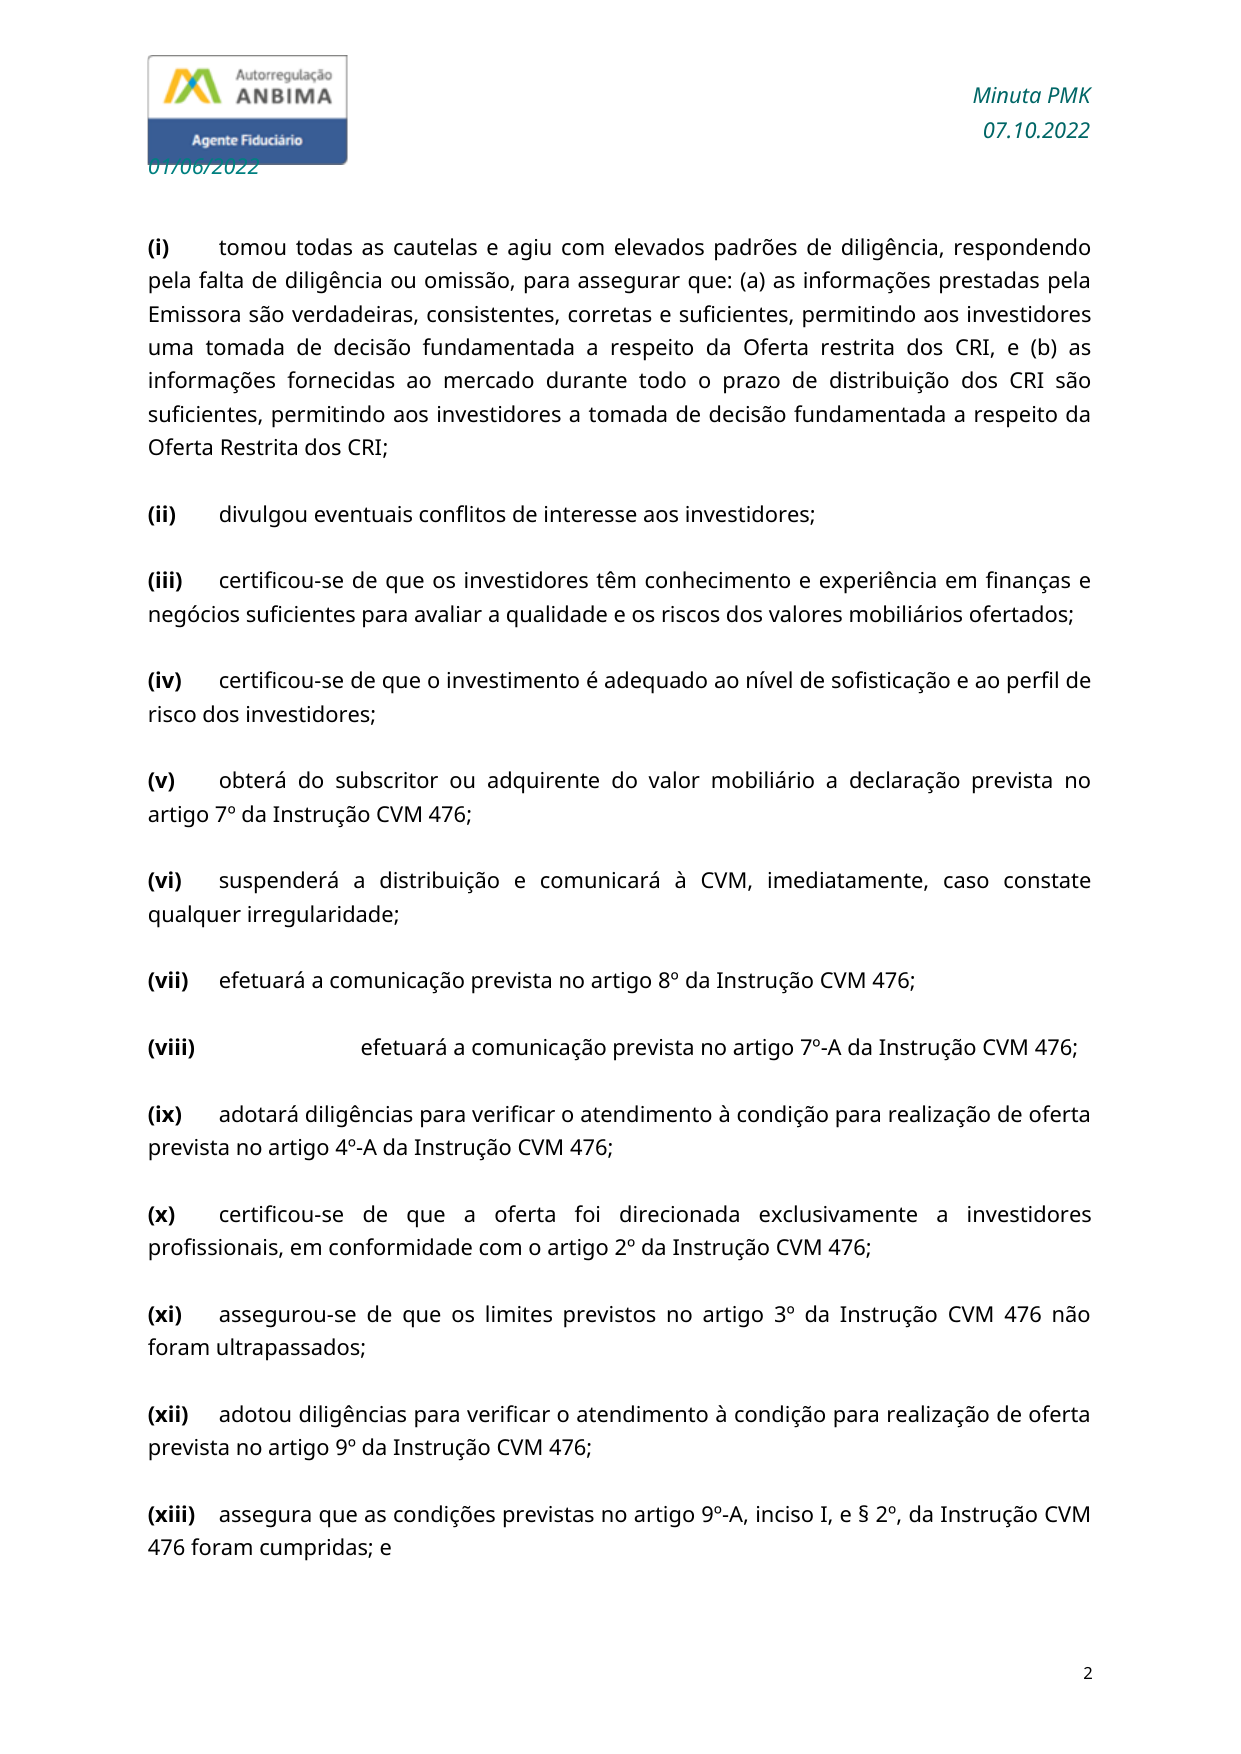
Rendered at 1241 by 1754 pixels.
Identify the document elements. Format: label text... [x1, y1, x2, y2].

list obterá do subscritor ou adquirente do valor mobiliário a declaração prevista no artigo 7º da Instrução CVM 476; [148, 762, 1092, 829]
list adotou diligências para verificar o atendimento à condição para realização de oferta prevista no artigo 9º da Instrução CVM 476; [148, 1396, 1092, 1462]
list efetuará a comunicação prevista no artigo 8º da Instrução CVM 476; [148, 962, 1092, 996]
list divulgou eventuais conflitos de interesse aos investidores; [148, 496, 1092, 529]
list assegura que as condições previstas no artigo 9º-A, inciso I, e § 2º, da Instrução CVM 476 foram cumpridas; e [148, 1496, 1092, 1562]
list suspenderá a distribuição e comunicará à CVM, imediatamente, caso constate qualquer irregularidade; [148, 862, 1092, 929]
picture [147, 55, 348, 165]
list assegurou-se de que os limites previstos no artigo 3º da Instrução CVM 476 não foram ultrapassados; [148, 1296, 1092, 1362]
list certificou-se de que a oferta foi direcionada exclusivamente a investidores profissionais, em conformidade com o artigo 2º da Instrução CVM 476; [148, 1196, 1092, 1262]
list certificou-se de que o investimento é adequado ao nível de sofisticação e ao perfil de risco dos investidores; [148, 662, 1092, 729]
list tomou todas as cautelas e agiu com elevados padrões de diligência, respondendo pela falta de diligência ou omissão, para assegurar que: (a) as informações prestadas pela Emissora são verdadeiras, consistentes, corretas e suficientes, permitindo aos investidores uma tomada de decisão fundamentada a respeito da Oferta restrita dos CRI, e (b) as informações fornecidas ao mercado durante todo o prazo de distribuição dos CRI são suficientes, permitindo aos investidores a tomada de decisão fundamentada a respeito da Oferta Restrita dos CRI; [148, 229, 1092, 462]
list efetuará a comunicação prevista no artigo 7º-A da Instrução CVM 476; [148, 1029, 1092, 1062]
list certificou-se de que os investidores têm conhecimento e experiência em finanças e negócios suficientes para avaliar a qualidade e os riscos dos valores mobiliários ofertados; [148, 562, 1092, 629]
list adotará diligências para verificar o atendimento à condição para realização de oferta prevista no artigo 4º-A da Instrução CVM 476; [148, 1096, 1092, 1162]
